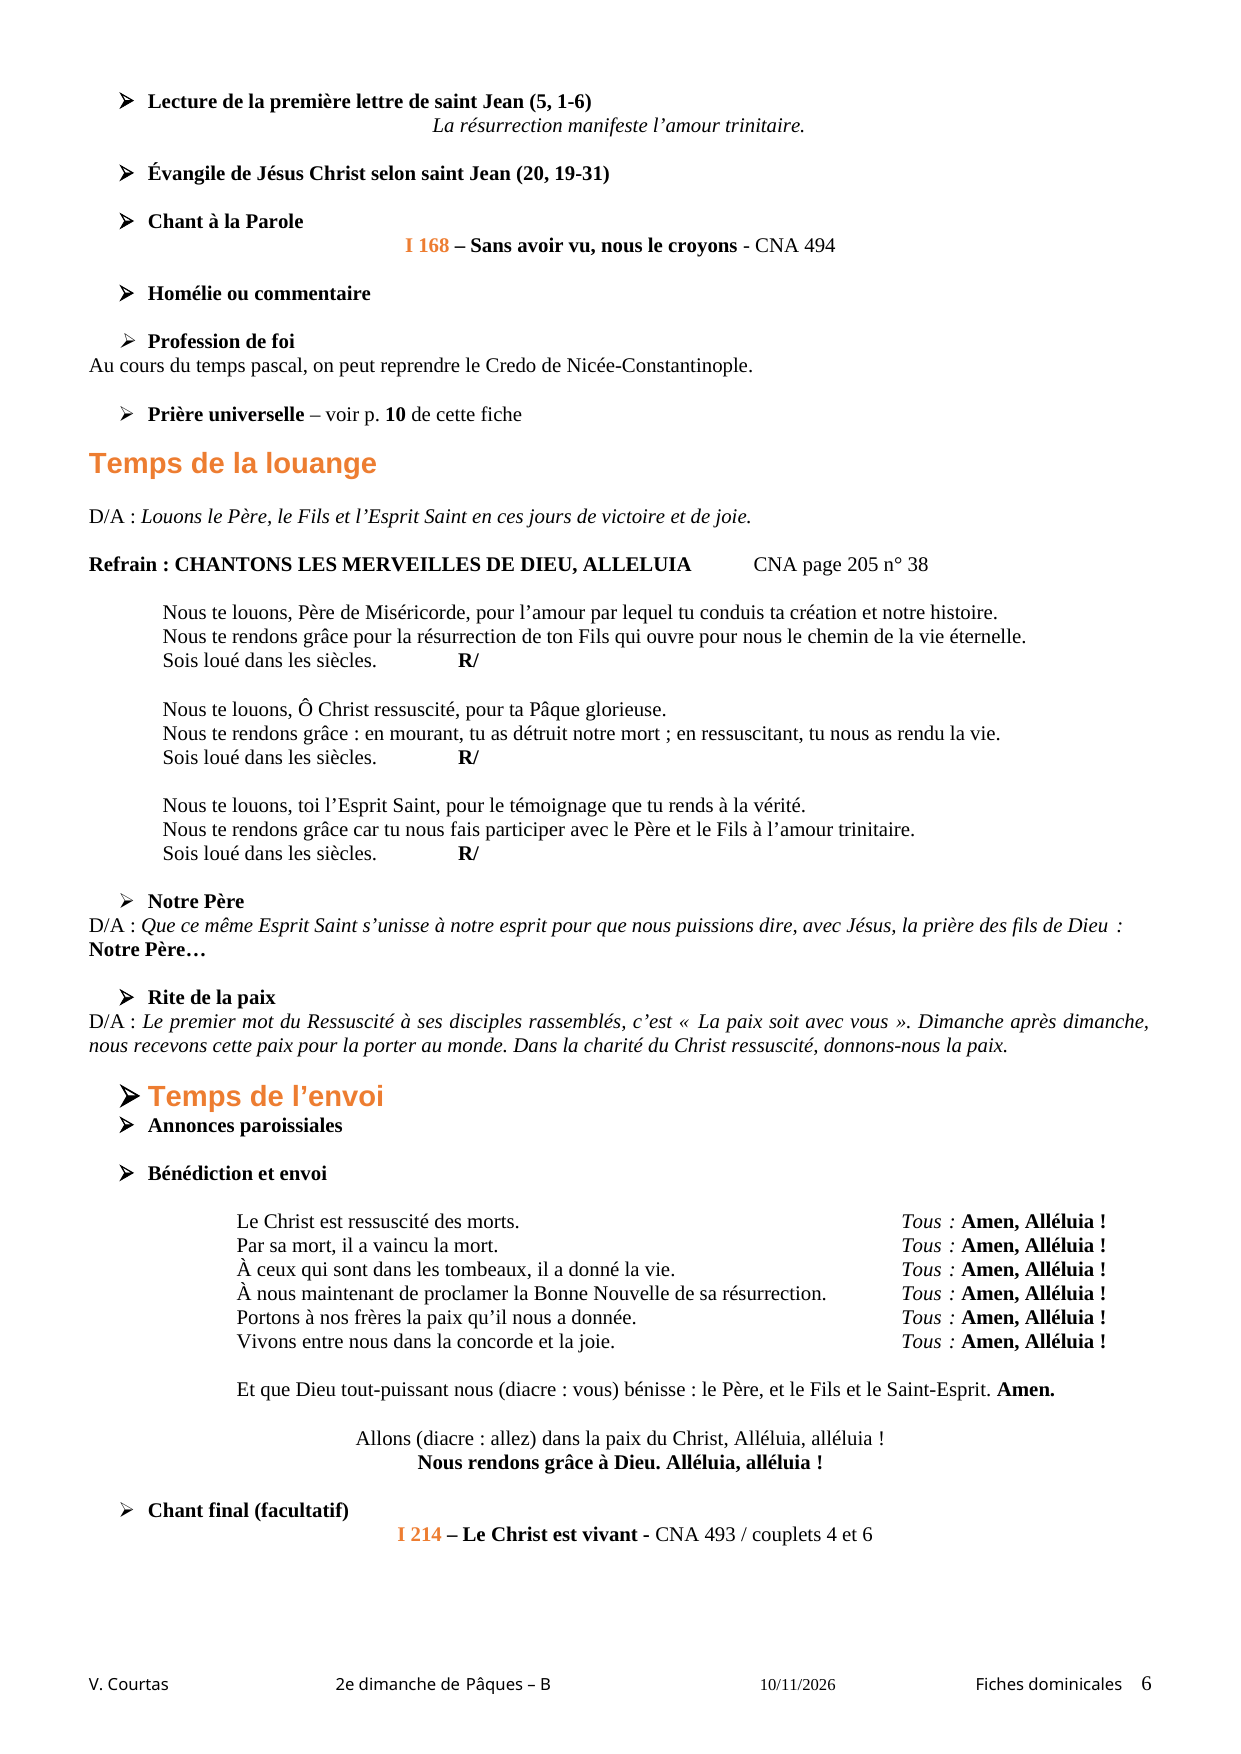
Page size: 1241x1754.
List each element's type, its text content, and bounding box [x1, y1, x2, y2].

text D/A : Louons le Père, le Fils et l’Esprit Saint en ces jours de victoire et de joie. [89, 504, 1152, 528]
text I 214 – Le Christ est vivant - CNA 493 / couplets 4 et 6 [118, 1522, 1152, 1546]
text Temps de la louange [89, 446, 1152, 480]
text Portons à nos frères la paix qu’il nous a donnée. Tous : Amen, Alléluia ! [236, 1305, 1152, 1329]
text D/A : Le premier mot du Ressuscité à ses disciples rassemblés, c’est « La paix soit avec vous ». Dimanche après dimanche, nous recevons cette paix pour la porter au monde. Dans la charité du Christ ressuscité, donnons-nous la paix. [89, 1009, 1152, 1057]
text Le Christ est ressuscité des morts. Tous : Amen, Alléluia ! [236, 1209, 1152, 1233]
list Temps de l’envoi [118, 1079, 1152, 1113]
list Lecture de la première lettre de saint Jean (5, 1-6) [118, 89, 1152, 113]
list Annonces paroissiales [118, 1113, 1152, 1137]
list Prière universelle – voir p. 10 de cette fiche [118, 401, 1152, 426]
text Refrain : CHANTONS LES MERVEILLES DE DIEU, ALLELUIA CNA page 205 n° 38 [89, 552, 1152, 576]
text D/A : Que ce même Esprit Saint s’unisse à notre esprit pour que nous puissions dire, avec Jésus, la prière des fils de Dieu : Notre Père… [89, 913, 1152, 961]
text À ceux qui sont dans les tombeaux, il a donné la vie. Tous : Amen, Alléluia ! [236, 1257, 1152, 1281]
list Homélie ou commentaire [118, 281, 1152, 305]
list Chant final (facultatif) [118, 1498, 1152, 1522]
list Notre Père [118, 889, 1152, 913]
text Nous te louons, toi l’Esprit Saint, pour le témoignage que tu rends à la vérité. Nous te rendons grâce car tu nous fais participer avec le Père et le Fils à l’amour trinitaire. Sois loué dans les siècles. R/ [162, 793, 1152, 865]
text Au cours du temps pascal, on peut reprendre le Credo de Nicée-Constantinople. [89, 353, 1152, 377]
text Vivons entre nous dans la concorde et la joie. Tous : Amen, Alléluia ! [236, 1329, 1152, 1353]
text Nous rendons grâce à Dieu. Alléluia, alléluia ! [89, 1449, 1152, 1474]
list Profession de foi [118, 329, 1152, 353]
list Bénédiction et envoi [118, 1161, 1152, 1185]
text À nous maintenant de proclamer la Bonne Nouvelle de sa résurrection. Tous : Amen, Alléluia ! [236, 1281, 1152, 1305]
text Nous te louons, Ô Christ ressuscité, pour ta Pâque glorieuse. Nous te rendons grâce : en mourant, tu as détruit notre mort ; en ressuscitant, tu nous as rendu la vie. Sois loué dans les siècles. R/ [162, 696, 1152, 769]
list Rite de la paix [118, 985, 1152, 1009]
list Chant à la Parole [118, 209, 1152, 233]
text Et que Dieu tout-puissant nous (diacre : vous) bénisse : le Père, et le Fils et le Saint-Esprit. Amen. [236, 1377, 1152, 1401]
text Nous te louons, Père de Miséricorde, pour l’amour par lequel tu conduis ta création et notre histoire. Nous te rendons grâce pour la résurrection de ton Fils qui ouvre pour nous le chemin de la vie éternelle. Sois loué dans les siècles. R/ [162, 600, 1152, 672]
text Par sa mort, il a vaincu la mort. Tous : Amen, Alléluia ! [236, 1233, 1152, 1257]
text Allons (diacre : allez) dans la paix du Christ, Alléluia, alléluia ! [89, 1426, 1152, 1449]
text I 168 – Sans avoir vu, nous le croyons - CNA 494 [89, 233, 1152, 257]
list Évangile de Jésus Christ selon saint Jean (20, 19-31) [118, 161, 1152, 185]
text La résurrection manifeste l’amour trinitaire. [89, 113, 1152, 137]
